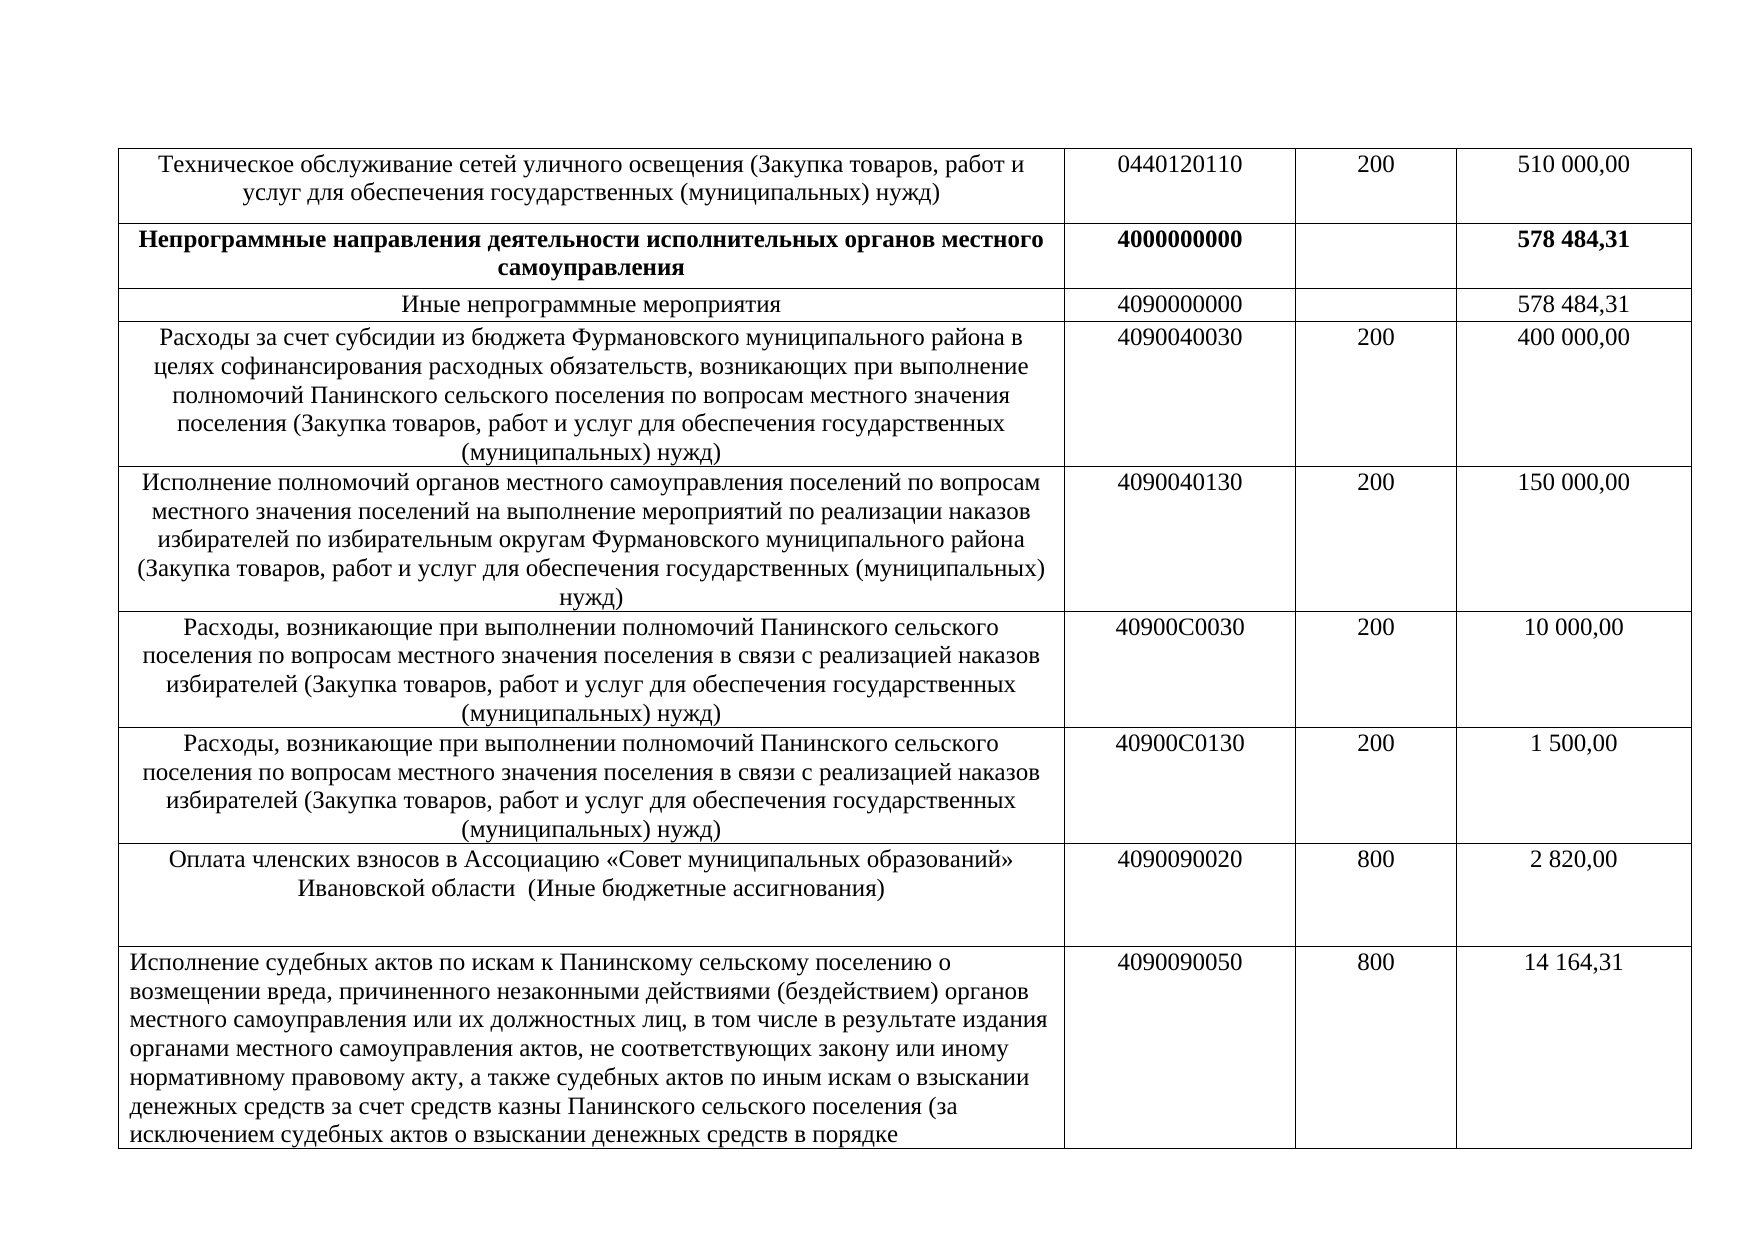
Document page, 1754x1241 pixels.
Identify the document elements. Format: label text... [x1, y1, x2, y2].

table_cell 4090040030 [1065, 322, 1295, 466]
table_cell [119, 947, 1064, 1148]
table_cell Непрограммные направления деятельности исполнительных органов местного самоуправления [119, 224, 1064, 288]
table_cell 200 [1296, 149, 1456, 223]
table_cell [1296, 289, 1456, 321]
table_cell 800 [1296, 947, 1456, 1148]
table_cell 200 [1296, 322, 1456, 466]
table_cell Иные непрограммные мероприятия [119, 289, 1064, 321]
table_cell 800 [1296, 844, 1456, 946]
table_cell Расходы за счет субсидии из бюджета Фурмановского муниципального района в целях софинансирования расходных обязательств, возникающих при выполнение полномочий Панинского сельского поселения по вопросам местного значения поселения (Закупка товаров, работ и услуг для обеспечения государственных (муниципальных) нужд) [119, 322, 1064, 466]
table_cell Расходы, возникающие при выполнении полномочий Панинского сельского поселения по вопросам местного значения поселения в связи с реализацией наказов избирателей (Закупка товаров, работ и услуг для обеспечения государственных (муниципальных) нужд) [119, 728, 1064, 843]
table_cell Техническое обслуживание сетей уличного освещения (Закупка товаров, работ и услуг для обеспечения государственных (муниципальных) нужд) [119, 149, 1064, 223]
table_cell 14 164,31 [1457, 947, 1691, 1148]
table_cell 578 484,31 [1457, 289, 1691, 321]
table_cell 10 000,00 [1457, 612, 1691, 727]
table_cell 510 000,00 [1457, 149, 1691, 223]
table_cell 4090090050 [1065, 947, 1295, 1148]
table_cell 4090090020 [1065, 844, 1295, 946]
table_cell 200 [1296, 728, 1456, 843]
table_cell 4090000000 [1065, 289, 1295, 321]
table_cell Расходы, возникающие при выполнении полномочий Панинского сельского поселения по вопросам местного значения поселения в связи с реализацией наказов избирателей (Закупка товаров, работ и услуг для обеспечения государственных (муниципальных) нужд) [119, 612, 1064, 727]
table_cell 150 000,00 [1457, 467, 1691, 611]
table_cell Оплата членских взносов в Ассоциацию «Совет муниципальных образований» Ивановской области (Иные бюджетные ассигнования) [119, 844, 1064, 946]
table_cell 200 [1296, 467, 1456, 611]
table_cell Исполнение полномочий органов местного самоуправления поселений по вопросам местного значения поселений на выполнение мероприятий по реализации наказов избирателей по избирательным округам Фурмановского муниципального района (Закупка товаров, работ и услуг для обеспечения государственных (муниципальных) нужд) [119, 467, 1064, 611]
table_cell 4090040130 [1065, 467, 1295, 611]
table_cell 0440120110 [1065, 149, 1295, 223]
table_cell 1 500,00 [1457, 728, 1691, 843]
table_cell 4000000000 [1065, 224, 1295, 288]
table_cell 200 [1296, 612, 1456, 727]
table_cell 40900С0030 [1065, 612, 1295, 727]
table_cell 2 820,00 [1457, 844, 1691, 946]
table_cell [1296, 224, 1456, 288]
table_cell 578 484,31 [1457, 224, 1691, 288]
table_cell 400 000,00 [1457, 322, 1691, 466]
table_cell 40900С0130 [1065, 728, 1295, 843]
